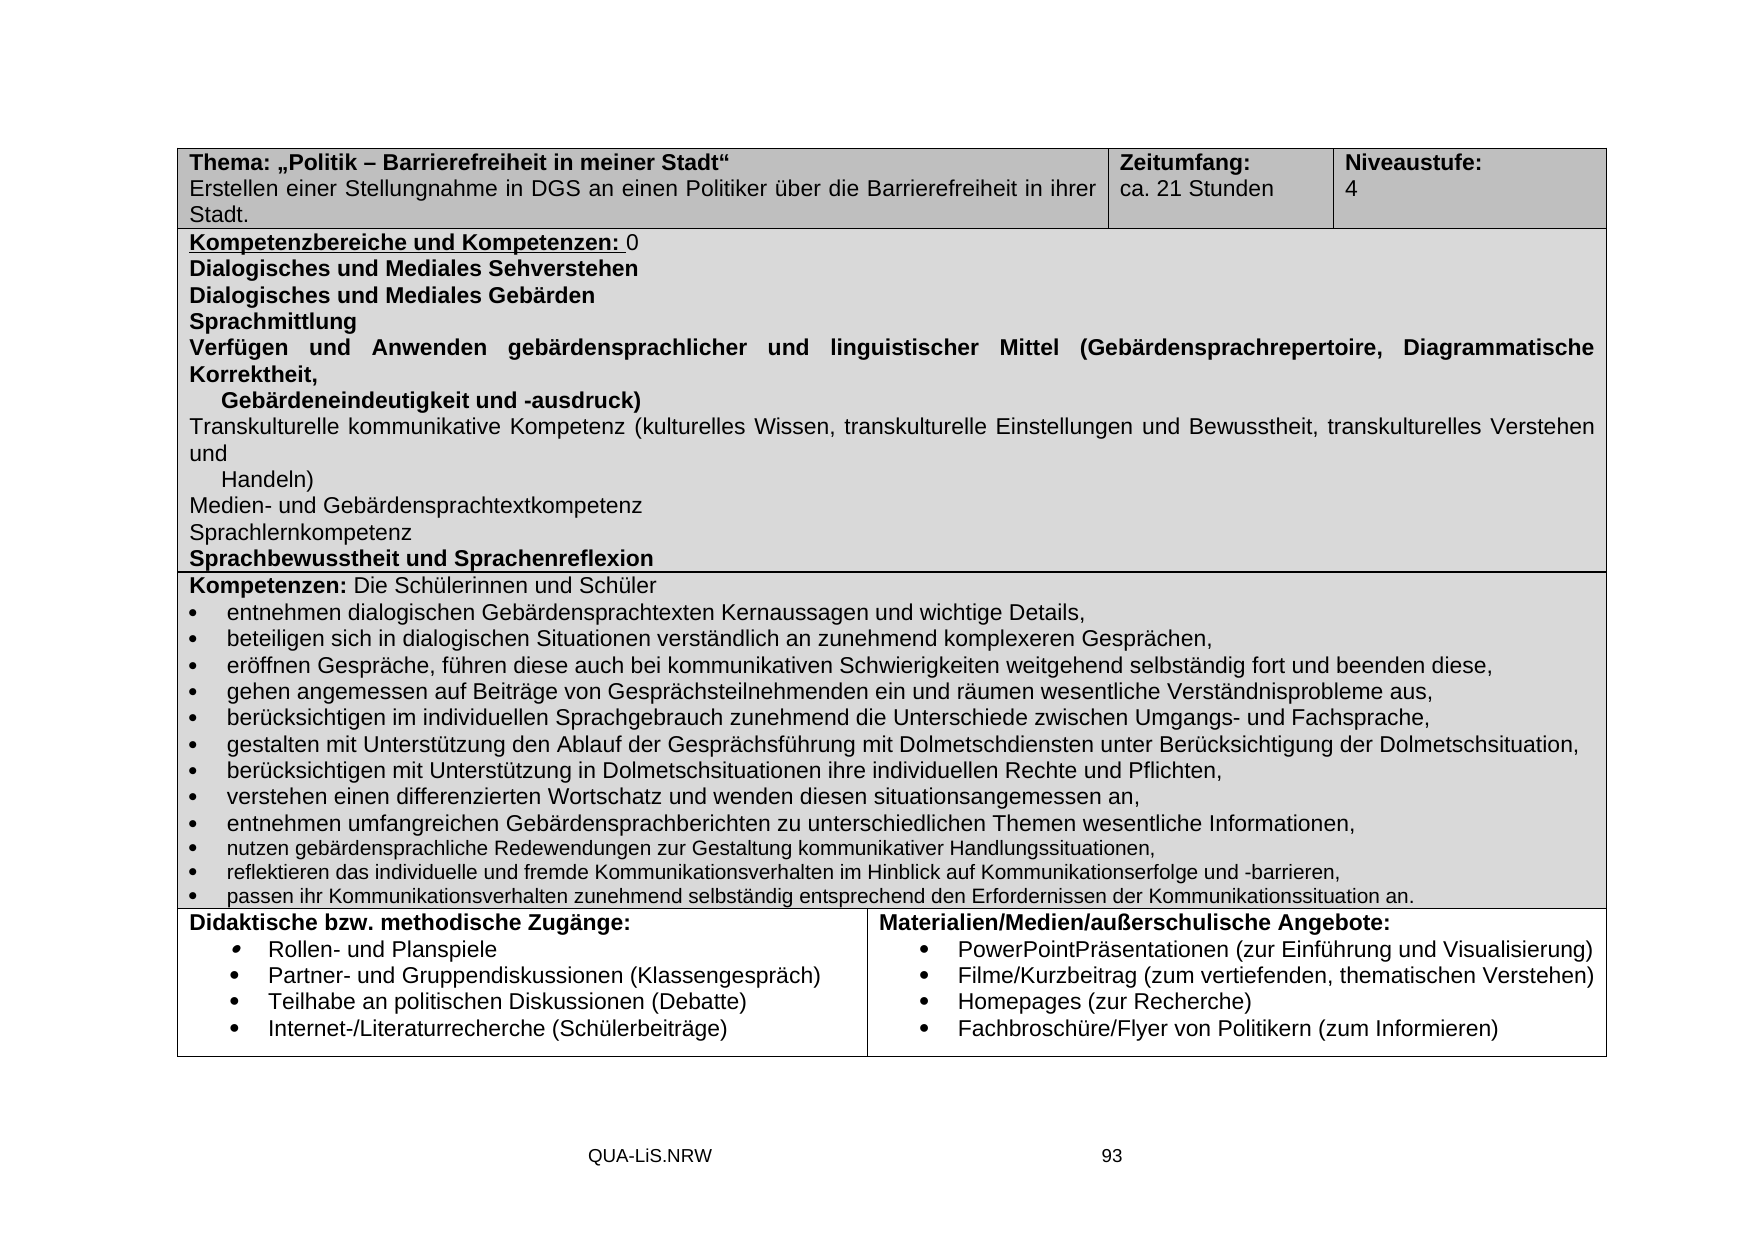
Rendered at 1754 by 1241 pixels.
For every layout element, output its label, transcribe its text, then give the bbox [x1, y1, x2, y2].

table_header Thema: „Politik – Barrierefreiheit in meiner Stadt“ Erstellen einer Stellungnahme in DGS an einen Politiker über die Barrierefreiheit in ihrer Stadt. [178, 149, 1108, 228]
table_cell Kompetenzbereiche und Kompetenzen: 0 Dialogisches und Mediales Sehverstehen Dialogisches und Mediales Gebärden Sprachmittlung Verfügen und Anwenden gebärdensprachlicher und linguistischer Mittel (Gebärdensprachrepertoire, Diagrammatische Korrektheit, Gebärdeneindeutigkeit und -ausdruck) Transkulturelle kommunikative Kompetenz (kulturelles Wissen, transkulturelle Einstellungen und Bewusstheit, transkulturelles Verstehen und Handeln) Medien- und Gebärdensprachtextkompetenz Sprachlernkompetenz Sprachbewusstheit und Sprachenreflexion [178, 229, 1606, 571]
table_cell Kompetenzen: Die Schülerinnen und Schüler entnehmen dialogischen Gebärdensprachtexten Kernaussagen und wichtige Details, beteiligen sich in dialogischen Situationen verständlich an zunehmend komplexeren Gesprächen, eröffnen Gespräche, führen diese auch bei kommunikativen Schwierigkeiten weitgehend selbständig fort und beenden diese, gehen angemessen auf Beiträge von Gesprächsteilnehmenden ein und räumen wesentliche Verständnisprobleme aus, berücksichtigen im individuellen Sprachgebrauch zunehmend die Unterschiede zwischen Umgangs- und Fachsprache, gestalten mit Unterstützung den Ablauf der Gesprächsführung mit Dolmetschdiensten unter Berücksichtigung der Dolmetschsituation, berücksichtigen mit Unterstützung in Dolmetschsituationen ihre individuellen Rechte und Pflichten, verstehen einen differenzierten Wortschatz und wenden diesen situationsangemessen an, entnehmen umfangreichen Gebärdensprachberichten zu unterschiedlichen Themen wesentliche Informationen, nutzen gebärdensprachliche Redewendungen zur Gestaltung kommunikativer Handlungssituationen, reflektieren das individuelle und fremde Kommunikationsverhalten im Hinblick auf Kommunikationserfolge und -barrieren, passen ihr Kommunikationsverhalten zunehmend selbständig entsprechend den Erfordernissen der Kommunikationssituation an. [178, 573, 1606, 908]
table_header Niveaustufe: 4 [1334, 149, 1606, 228]
table_cell Materialien/Medien/außerschulische Angebote: PowerPointPräsentationen (zur Einführung und Visualisierung) Filme/Kurzbeitrag (zum vertiefenden, thematischen Verstehen) Homepages (zur Recherche) Fachbroschüre/Flyer von Politikern (zum Informieren) [868, 909, 1606, 1056]
table_cell Didaktische bzw. methodische Zugänge: Rollen- und Planspiele Partner- und Gruppendiskussionen (Klassengespräch) Teilhabe an politischen Diskussionen (Debatte) Internet-/Literaturrecherche (Schülerbeiträge) [178, 909, 867, 1056]
table_header Zeitumfang: ca. 21 Stunden [1109, 149, 1333, 228]
